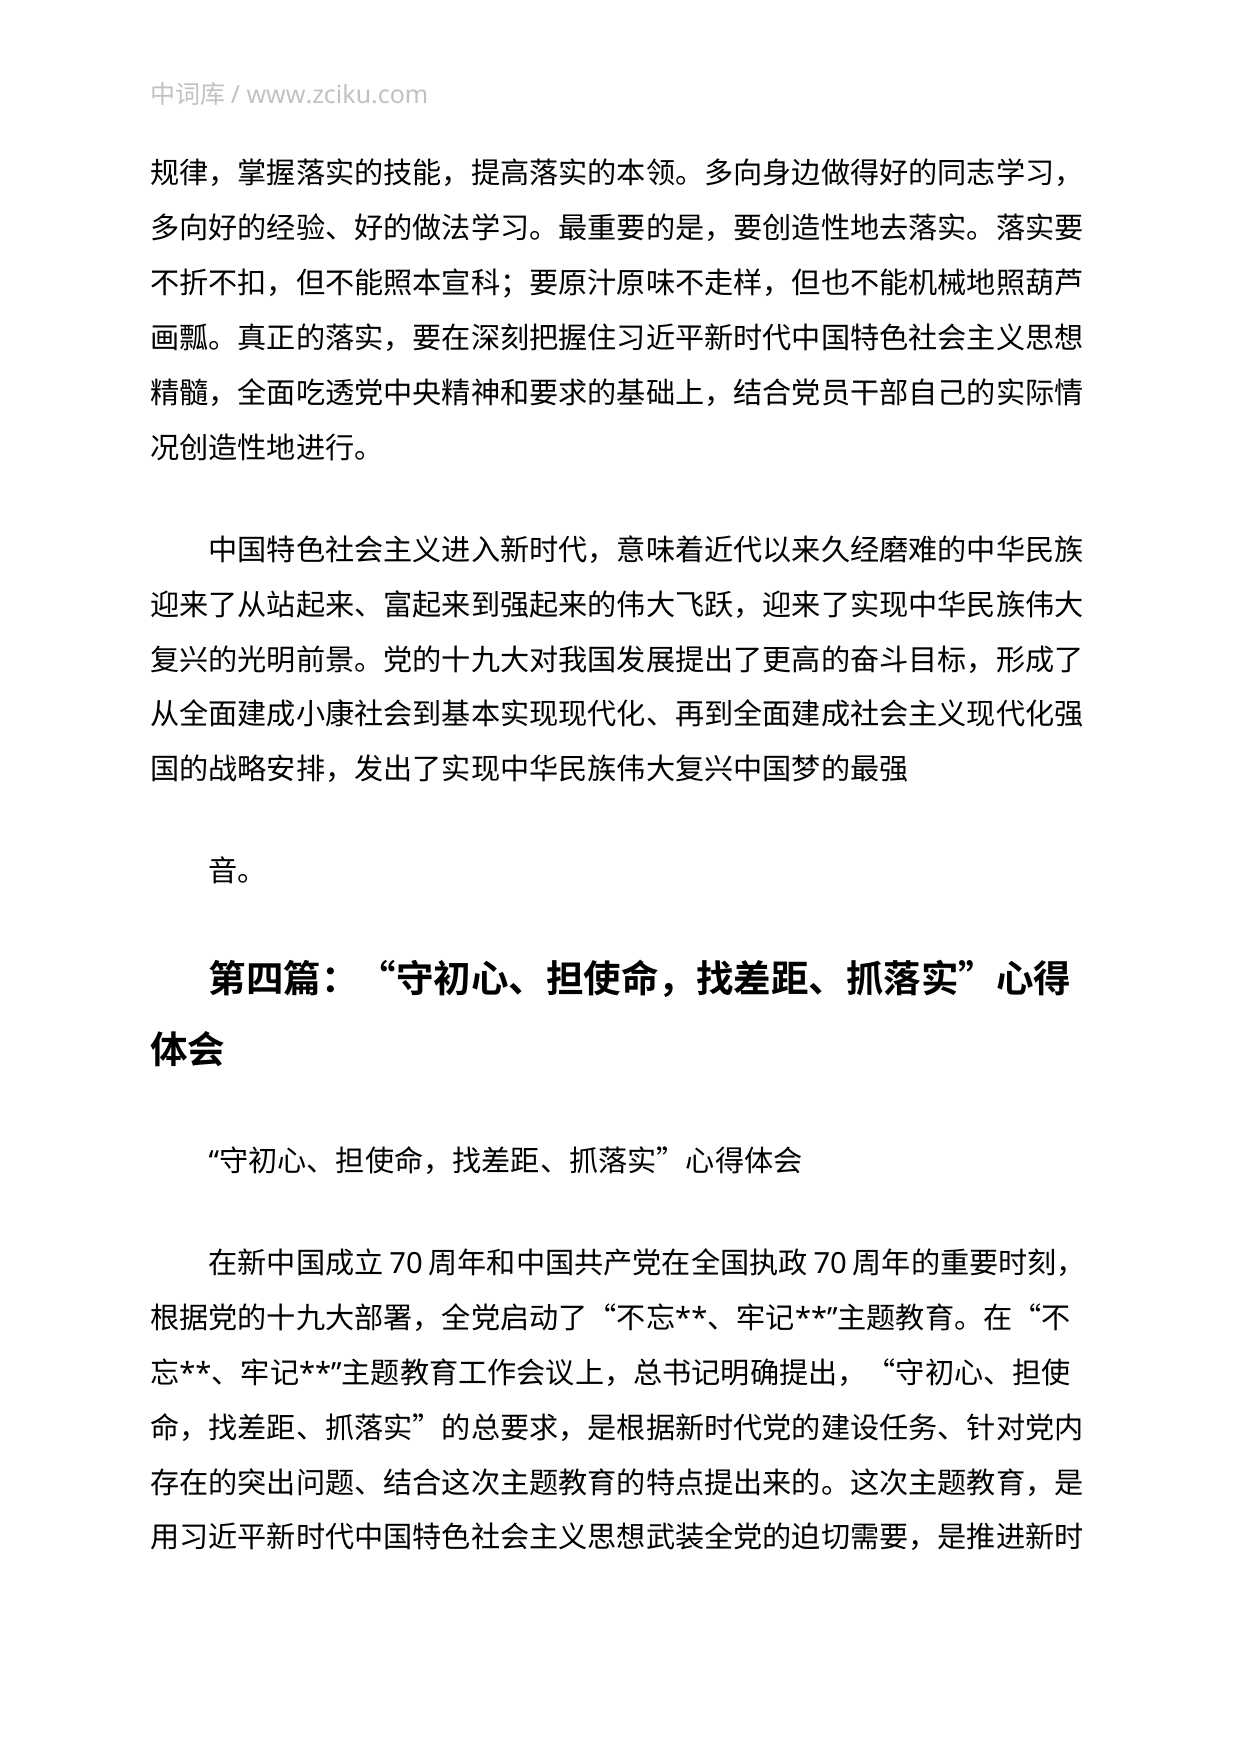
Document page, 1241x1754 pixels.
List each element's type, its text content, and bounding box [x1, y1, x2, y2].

text 第四篇：“守初心、担使命，找差距、抓落实”心得体会 [150, 949, 1090, 1074]
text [150, 150, 1090, 467]
text “守初心、担使命，找差距、抓落实”心得体会 [150, 1137, 1090, 1180]
text 中国特色社会主义进入新时代，意味着近代以来久经磨难的中华民族迎来了从站起来、富起来到强起来的伟大飞跃，迎来了实现中华民族伟大复兴的光明前景。党的十九大对我国发展提出了更高的奋斗目标，形成了从全面建成小康社会到基本实现现代化、再到全面建成社会主义现代化强国的战略安排，发出了实现中华民族伟大复兴中国梦的最强 [150, 526, 1090, 788]
text 音。 [150, 848, 1090, 890]
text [150, 1239, 1090, 1556]
